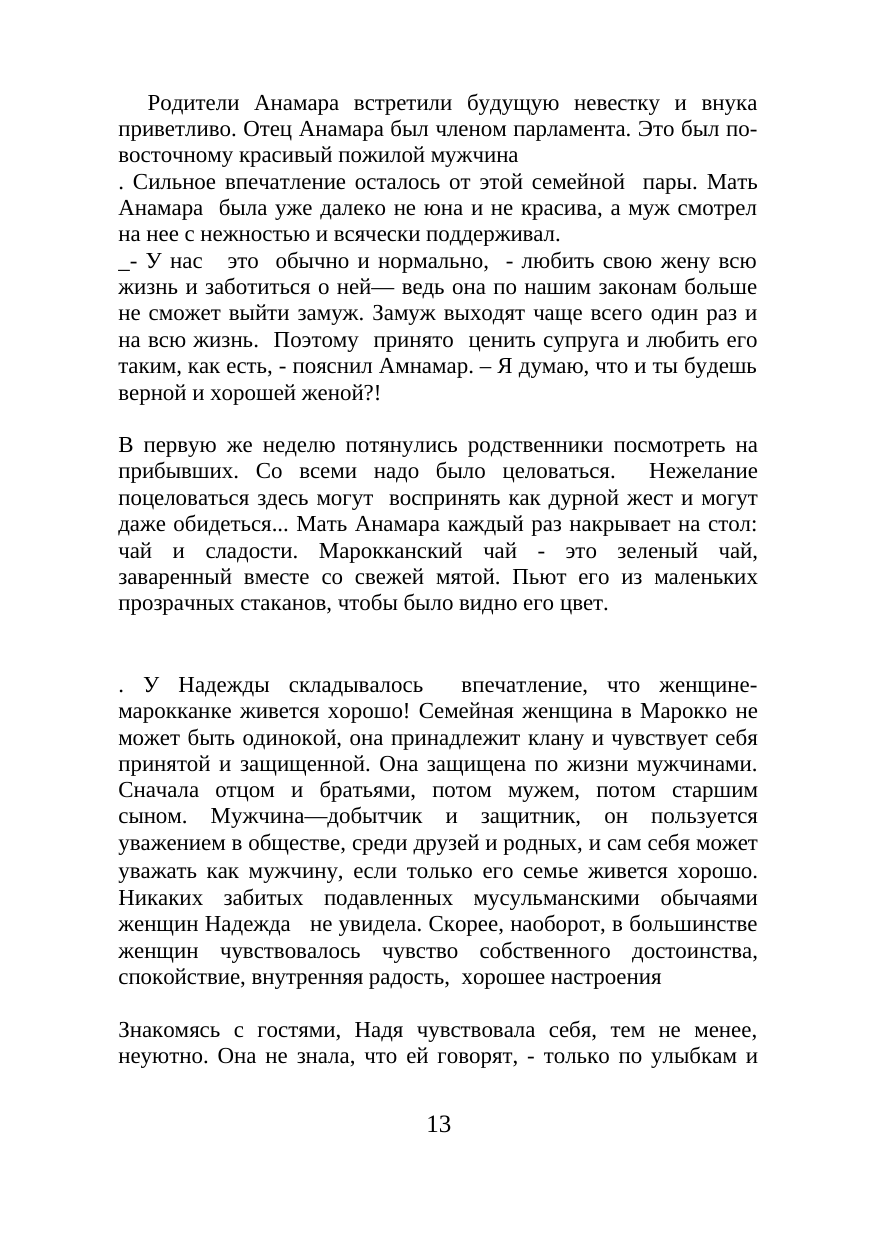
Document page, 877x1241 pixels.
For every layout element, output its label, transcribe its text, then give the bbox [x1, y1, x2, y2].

text Родители Анамара встретили будущую невестку и внука приветливо. Отец Анамара был членом парламента. Это был по-восточному красивый пожилой мужчина [118, 89, 759, 168]
text . У Надежды складывалось впечатление, что женщине-марокканке живется хорошо! Семейная женщина в Марокко не может быть одинокой, она принадлежит клану и чувствует себя принятой и защищенной. Она защищена по жизни мужчинами. Сначала отцом и братьями, потом мужем, потом старшим сыном. Мужчина—добытчик и защитник, он пользуется уважением в обществе, среди друзей и родных, и сам себя может уважать как мужчину, если только его семье живется хорошо. Никаких забитых подавленных мусульманскими обычаями женщин Надежда не увидела. Скорее, наоборот, в большинстве женщин чувствовалось чувство собственного достоинства, спокойствие, внутренняя радость, хорошее настроения [118, 671, 759, 989]
text В первую же неделю потянулись родственники посмотреть на прибывших. Со всеми надо было целоваться. Нежелание поцеловаться здесь могут воспринять как дурной жест и могут даже обидеться... Мать Анамара каждый раз накрывает на стол: чай и сладости. Марокканский чай - это зеленый чай, заваренный вместе со свежей мятой. Пьют его из маленьких прозрачных стаканов, чтобы было видно его цвет. [118, 431, 759, 616]
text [118, 1016, 759, 1068]
text _- У нас это обычно и нормально, - любить свою жену всю жизнь и заботиться о ней— ведь она по нашим законам больше не сможет выйти замуж. Замуж выходят чаще всего один раз и на всю жизнь. Поэтому принято ценить супруга и любить его таким, как есть, - пояснил Амнамар. – Я думаю, что и ты будешь верной и хорошей женой?! [118, 247, 759, 405]
text . Сильное впечатление осталось от этой семейной пары. Мать Анамара была уже далеко не юна и не красива, а муж смотрел на нее с нежностью и всячески поддерживал. [118, 168, 759, 247]
